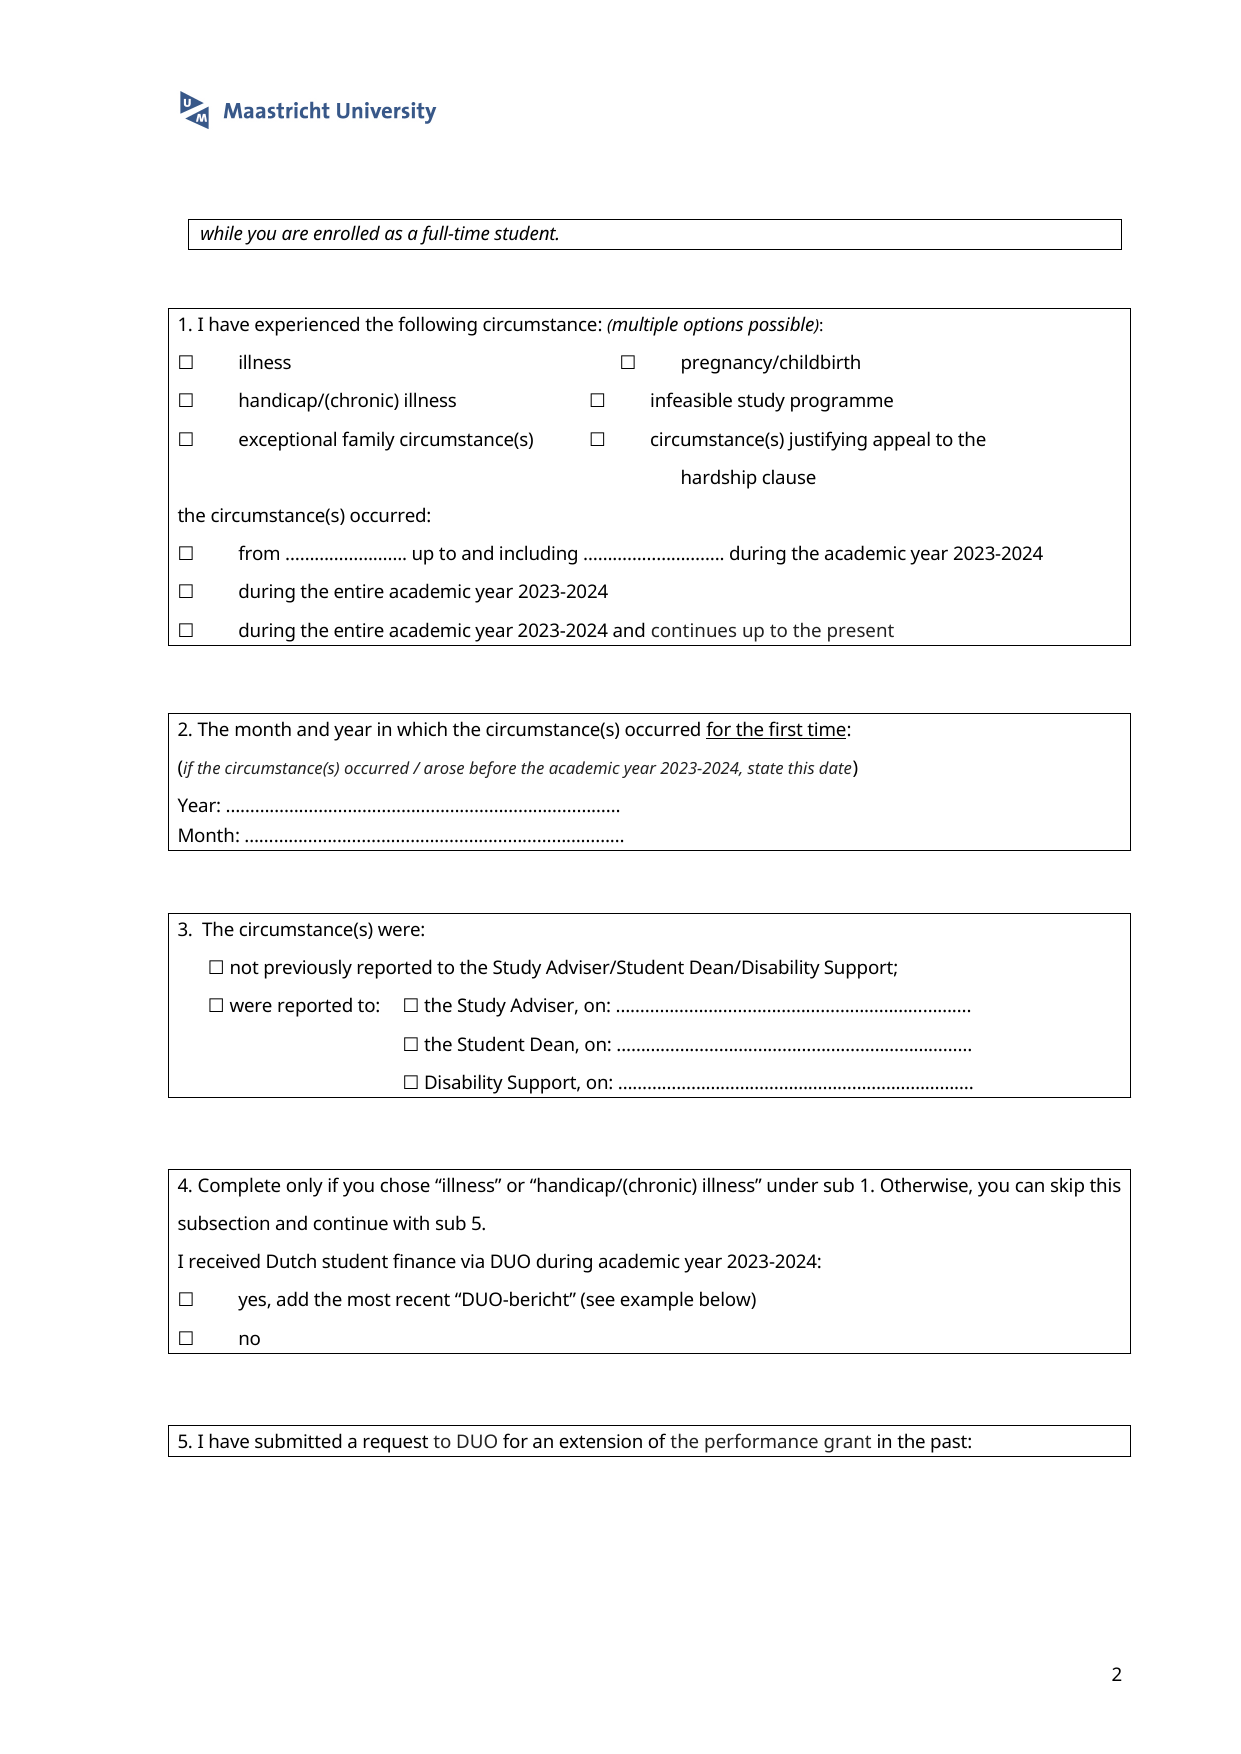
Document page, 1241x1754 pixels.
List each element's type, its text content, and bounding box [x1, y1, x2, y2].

text the circumstance(s) occurred: [169, 499, 1130, 528]
text no [169, 1322, 1130, 1353]
picture [0, 1, 1236, 217]
text during the entire academic year 2023-2024 [169, 576, 1130, 604]
text hardship clause [169, 461, 1130, 490]
text were reported to: the Study Adviser, on: ………………………………………………………………. [169, 989, 1130, 1018]
text 5. I have submitted a request to DUO for an extension of the performance grant in the past: [169, 1426, 1130, 1456]
text from ……………………. up to and including ……………………….. during the academic year 2023-2024 [169, 537, 1130, 566]
text handicap/(chronic) illness infeasible study programme [169, 384, 1130, 413]
text 2. The month and year in which the circumstance(s) occurred for the first time: [169, 714, 1130, 742]
text 4. Complete only if you chose “illness” or “handicap/(chronic) illness” under sub 1. Otherwise, you can skip this subsection and continue with sub 5. [169, 1170, 1130, 1236]
text I received Dutch student finance via DUO during academic year 2023-2024: [169, 1245, 1130, 1274]
text during the entire academic year 2023-2024 and continues up to the present [169, 614, 1130, 645]
text yes, add the most recent “DUO-bericht” (see example below) [169, 1284, 1130, 1312]
text Month: …………………………………………………………………… [169, 819, 1130, 850]
text 1. I have experienced the following circumstance: (multiple options possible): [169, 309, 1130, 337]
text illness pregnancy/childbirth [169, 346, 1130, 375]
text not previously reported to the Study Adviser/Student Dean/Disability Support; [169, 951, 1130, 980]
text 3. The circumstance(s) were: [169, 914, 1130, 942]
text the Student Dean, on: ……………………….……………………………………… [169, 1028, 1130, 1056]
text exceptional family circumstance(s) circumstance(s) justifying appeal to the [169, 423, 1130, 451]
text Year: ……………………………………………………………………… [169, 790, 1130, 818]
text (if the circumstance(s) occurred / arose before the academic year 2023-2024, state this date) [169, 751, 1130, 780]
text Disability Support, on: ………………………………………………………………. [169, 1066, 1130, 1097]
